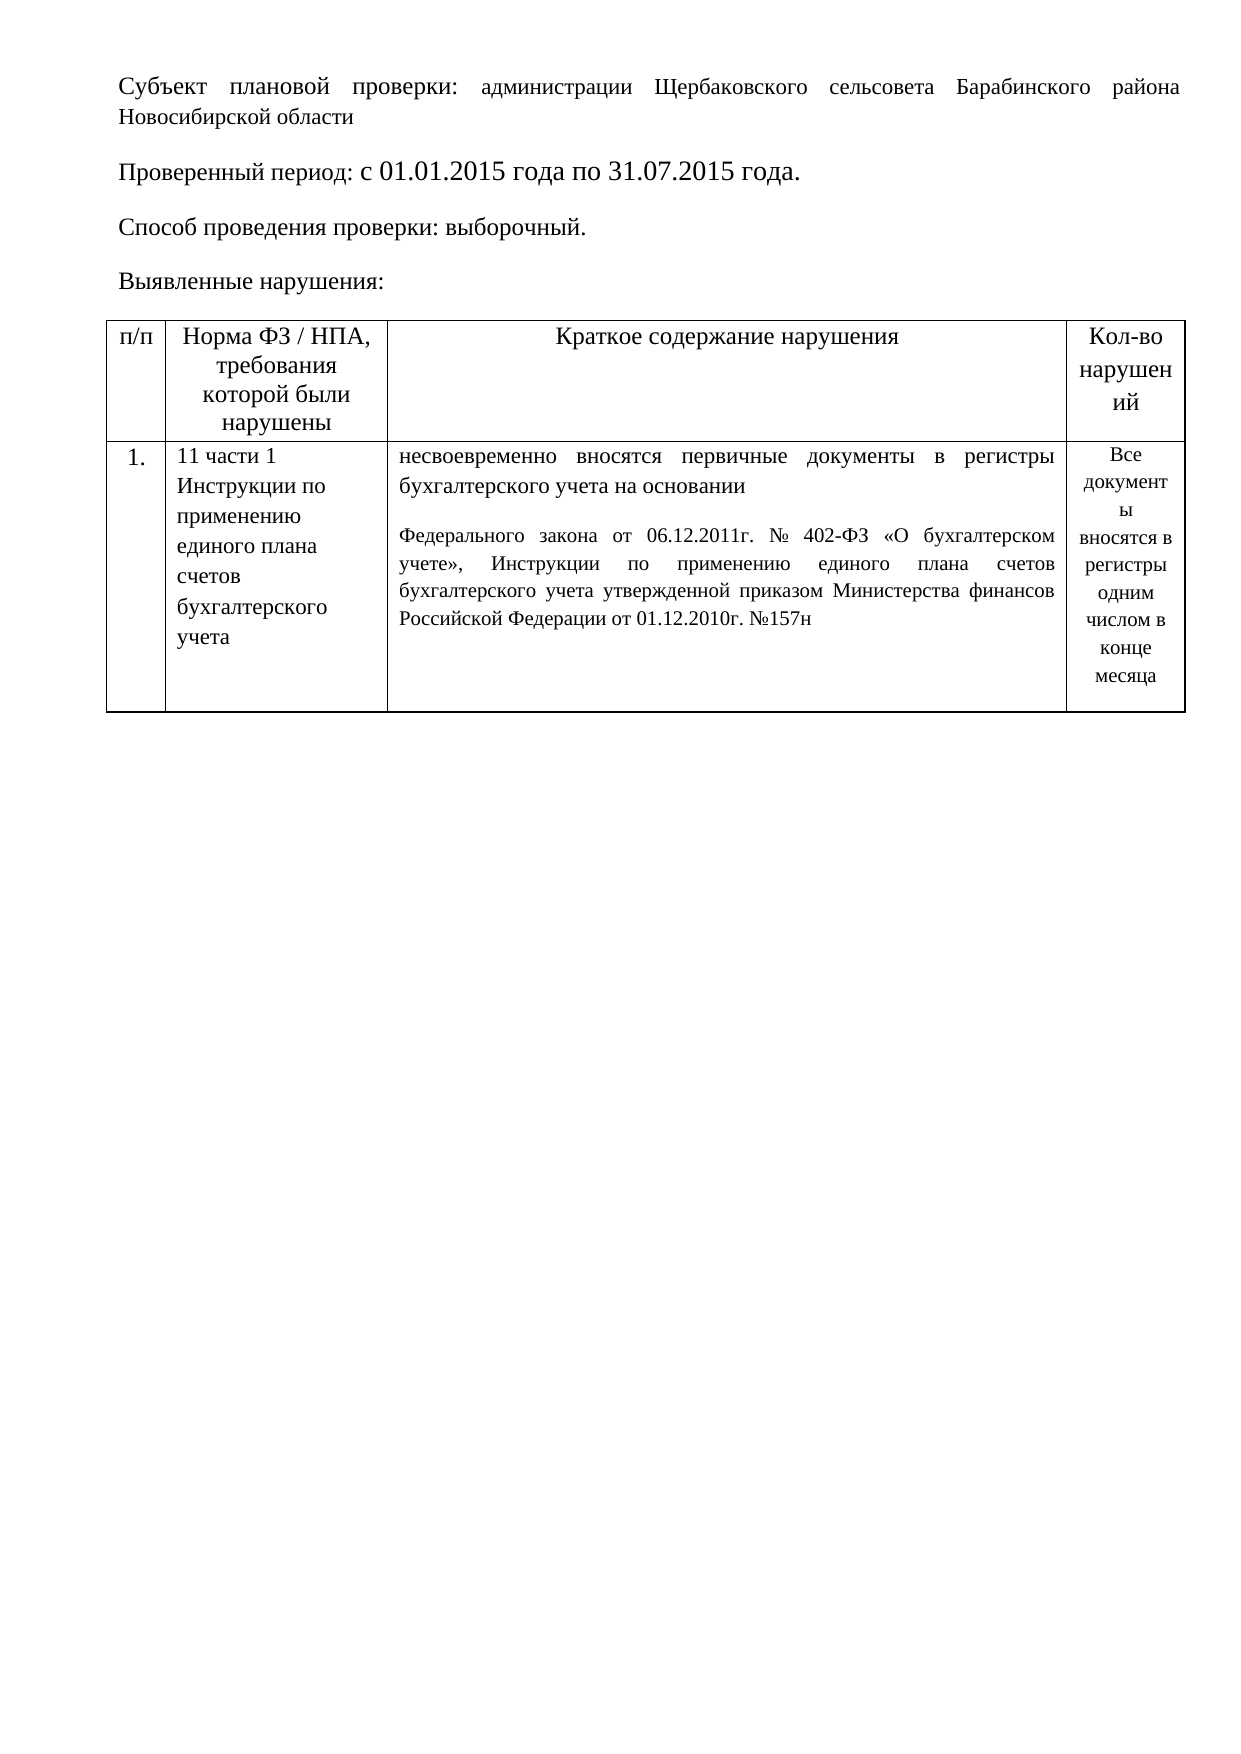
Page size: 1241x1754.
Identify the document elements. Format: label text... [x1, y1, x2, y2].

table_header Норма ФЗ / НПА, требования которой были нарушены [166, 321, 387, 441]
text Способ проведения проверки: выборочный. [118, 212, 1181, 241]
table_cell несвоевременно вносятся первичные документы в регистры бухгалтерского учета на основании Федерального закона от 06.12.2011г. № 402-ФЗ «О бухгалтерском учете», Инструкции по применению единого плана счетов бухгалтерского учета утвержденной приказом Министерства финансов Российской Федерации от 01.12.2010г. №157н [388, 442, 1066, 711]
table_header п/п [107, 321, 165, 441]
table_cell 1. [107, 442, 165, 711]
table_cell 11 части 1 Инструкции по применению единого плана счетов бухгалтерского учета [166, 442, 387, 711]
table_cell Все документы вносятся в регистры одним числом в конце месяца [1067, 442, 1184, 711]
text Выявленные нарушения: [118, 266, 1181, 295]
table_header Кол-во нарушений [1067, 321, 1184, 441]
text Проверенный период: с 01.01.2015 года по 31.07.2015 года. [118, 154, 1181, 187]
text Субъект плановой проверки: администрации Щербаковского сельсовета Барабинского района Новосибирской области [118, 71, 1181, 130]
table_header Краткое содержание нарушения [388, 321, 1066, 441]
